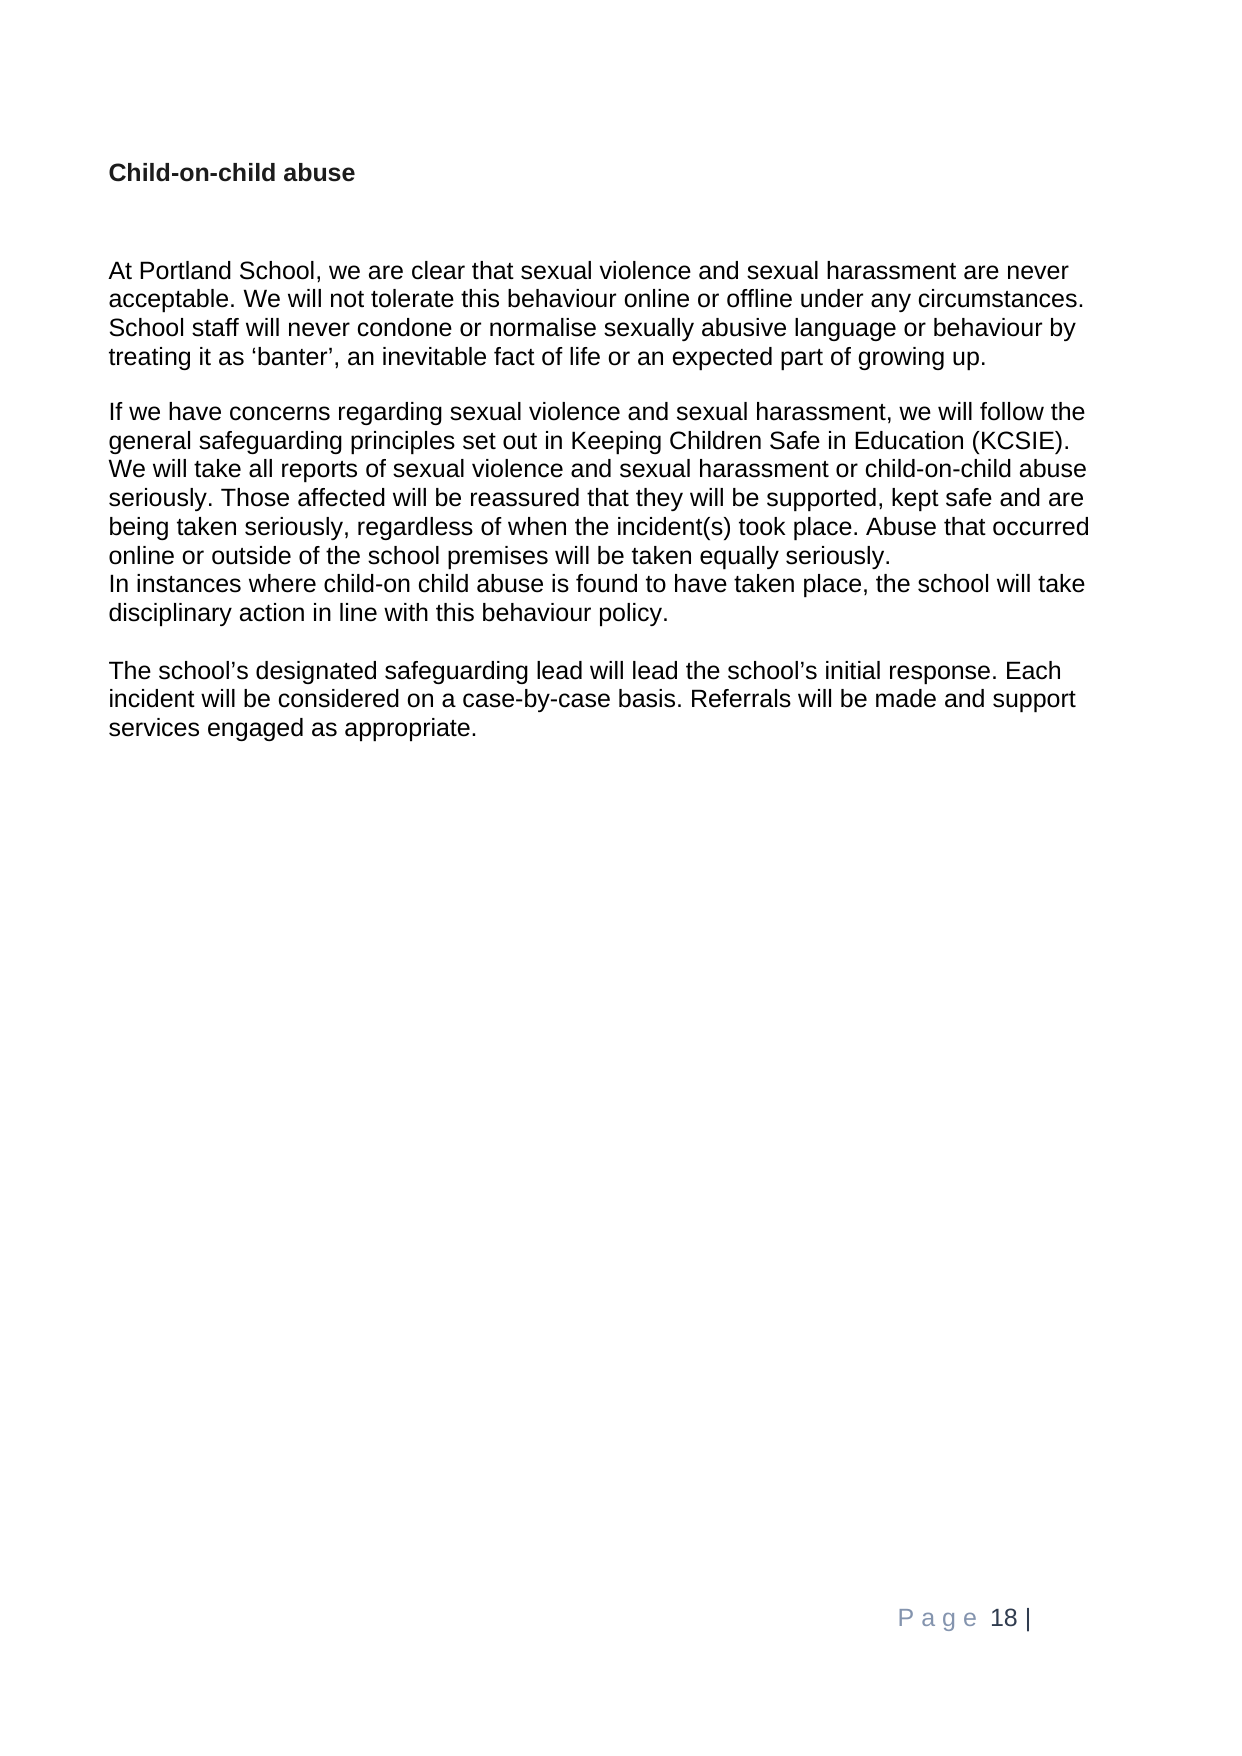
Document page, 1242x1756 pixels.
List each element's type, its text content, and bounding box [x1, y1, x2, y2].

text If we have concerns regarding sexual violence and sexual harassment, we will follow the general safeguarding principles set out in Keeping Children Safe in Education (KCSIE). [108, 397, 1104, 454]
text We will take all reports of sexual violence and sexual harassment or child-on-child abuse seriously. Those affected will be reassured that they will be supported, kept safe and are being taken seriously, regardless of when the incident(s) took place. Abuse that occurred online or outside of the school premises will be taken equally seriously. [108, 454, 1104, 569]
text The school’s designated safeguarding lead will lead the school’s initial response. Each incident will be considered on a case-by-case basis. Referrals will be made and support services engaged as appropriate. [108, 656, 1104, 742]
text School staff will never condone or normalise sexually abusive language or behaviour by [108, 313, 1104, 342]
text treating it as ‘banter’, an inevitable fact of life or an expected part of growing up. [108, 342, 1104, 371]
subtitle Child-on-child abuse [108, 158, 1104, 187]
text At Portland School, we are clear that sexual violence and sexual harassment are never acceptable. We will not tolerate this behaviour online or offline under any circumstances. [108, 256, 1104, 313]
text In instances where child-on child abuse is found to have taken place, the school will take disciplinary action in line with this behaviour policy. [108, 569, 1104, 627]
